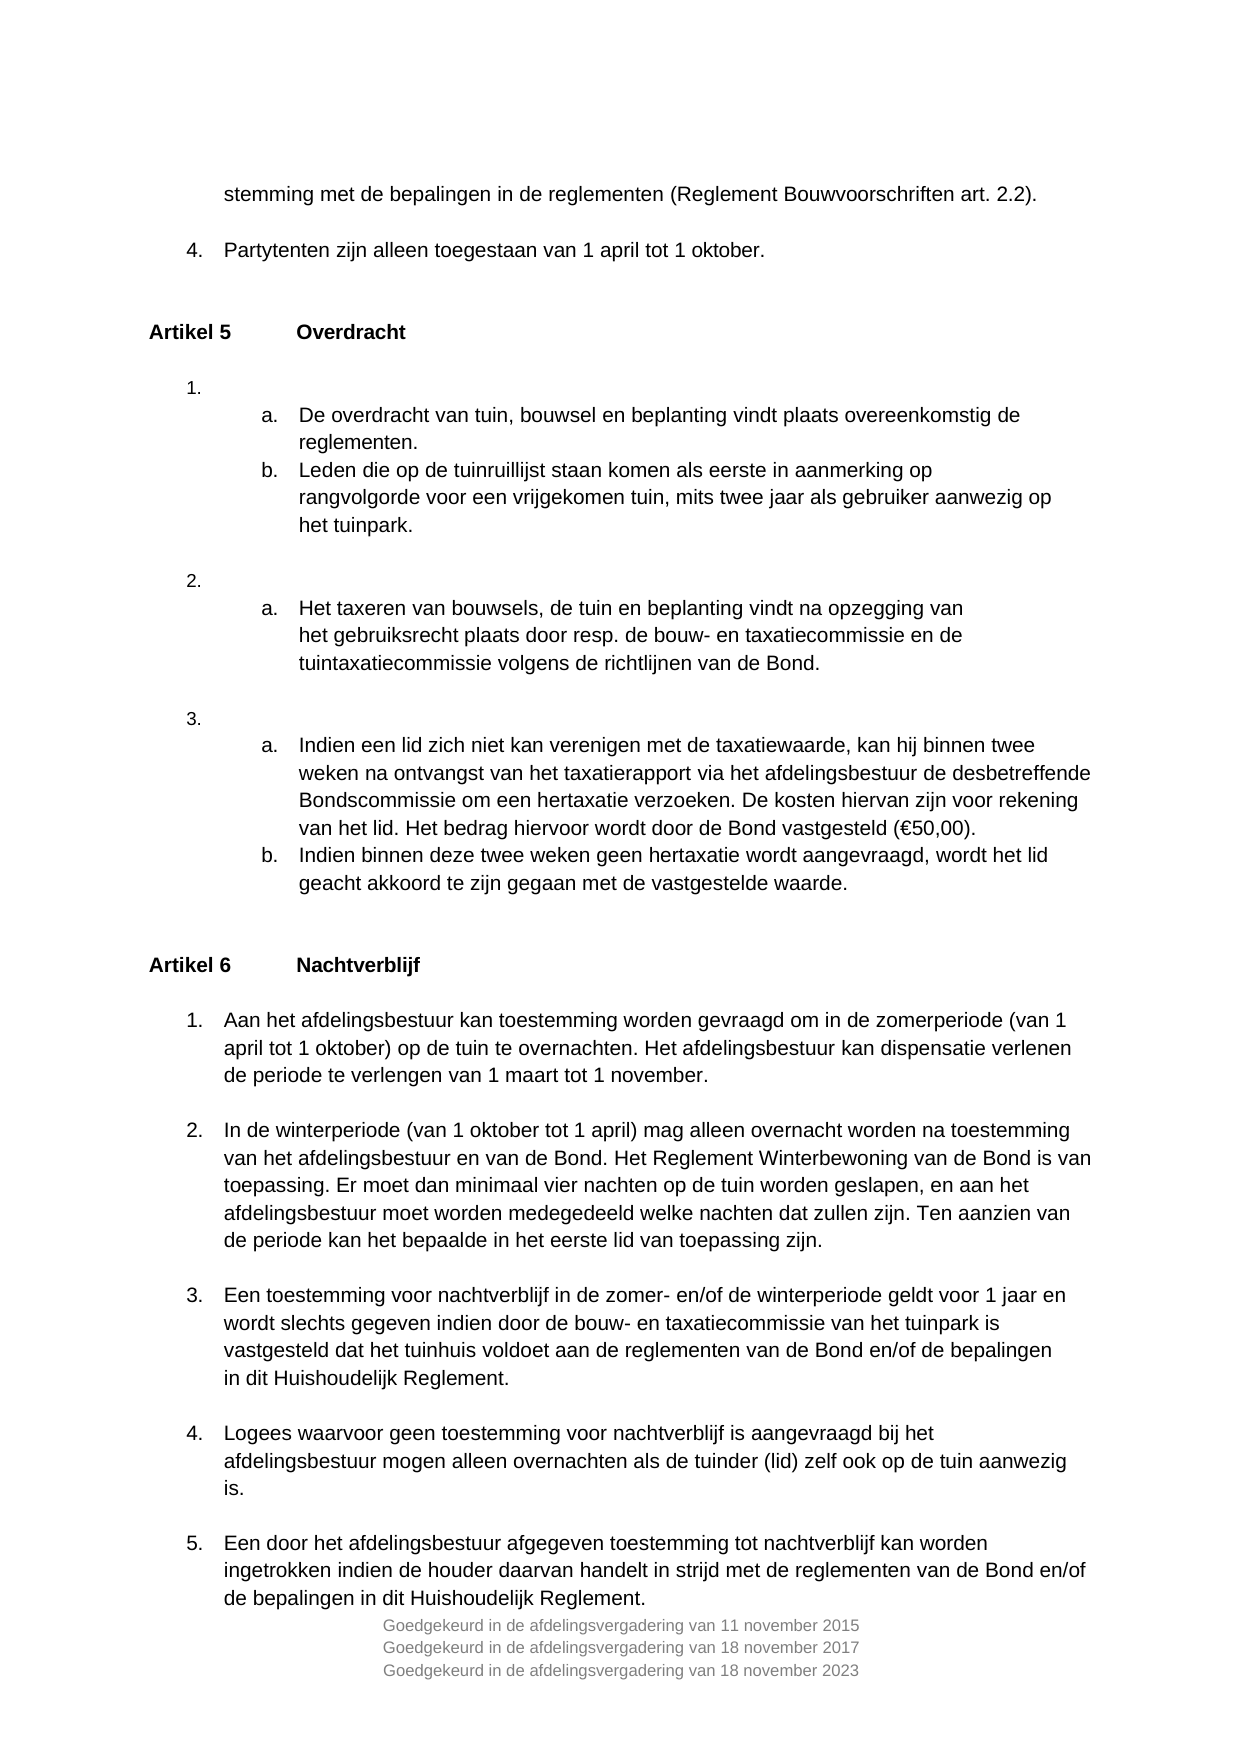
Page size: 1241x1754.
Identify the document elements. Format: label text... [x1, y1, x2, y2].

list De overdracht van tuin, bouwsel en beplanting vindt plaats overeenkomstig de reglementen. [261, 403, 1021, 454]
subtitle Artikel 5 Overdracht [149, 320, 1105, 344]
list Indien binnen deze twee weken geen hertaxatie wordt aangevraagd, wordt het lid geacht akkoord te zijn gegaan met de vastgestelde waarde. [261, 843, 1048, 894]
list Een toestemming voor nachtverblijf in de zomer- en/of de winterperiode geldt voor 1 jaar en wordt slechts gegeven indien door de bouw- en taxatiecommissie van het tuinpark is vastgesteld dat het tuinhuis voldoet aan de reglementen van de Bond en/of de bepalingen in dit Huishoudelijk Reglement. [186, 1283, 1074, 1389]
list Indien een lid zich niet kan verenigen met de taxatiewaarde, kan hij binnen twee weken na ontvangst van het taxatierapport via het afdelingsbestuur de desbetreffende Bondscommissie om een hertaxatie verzoeken. De kosten hiervan zijn voor rekening van het lid. Het bedrag hiervoor wordt door de Bond vastgesteld (€50,00). [261, 733, 1091, 839]
list In de winterperiode (van 1 oktober tot 1 april) mag alleen overnacht worden na toestemming van het afdelingsbestuur en van de Bond. Het Reglement Winterbewoning van de Bond is van toepassing. Er moet dan minimaal vier nachten op de tuin worden geslapen, en aan het afdelingsbestuur moet worden medegedeeld welke nachten dat zullen zijn. Ten aanzien van de periode kan het bepaalde in het eerste lid van toepassing zijn. [186, 1118, 1092, 1252]
subtitle Artikel 6 Nachtverblijf [149, 953, 1105, 977]
text stemming met de bepalingen in de reglementen (Reglement Bouwvoorschriften art. 2.2). [224, 182, 1105, 206]
list Leden die op de tuinruillijst staan komen als eerste in aanmerking op rangvolgorde voor een vrijgekomen tuin, mits twee jaar als gebruiker aanwezig op het tuinpark. [261, 458, 1059, 537]
list Partytenten zijn alleen toegestaan van 1 april tot 1 oktober. [186, 238, 1105, 262]
list Aan het afdelingsbestuur kan toestemming worden gevraagd om in de zomerperiode (van 1 april tot 1 oktober) op de tuin te overnachten. Het afdelingsbestuur kan dispensatie verlenen de periode te verlengen van 1 maart tot 1 november. [186, 1008, 1089, 1087]
list Een door het afdelingsbestuur afgegeven toestemming tot nachtverblijf kan worden ingetrokken indien de houder daarvan handelt in strijd met de reglementen van de Bond en/of de bepalingen in dit Huishoudelijk Reglement. [186, 1531, 1086, 1610]
list Het taxeren van bouwsels, de tuin en beplanting vindt na opzegging van het gebruiksrecht plaats door resp. de bouw- en taxatiecommissie en de tuintaxatiecommissie volgens de richtlijnen van de Bond. [261, 595, 998, 674]
list Logees waarvoor geen toestemming voor nachtverblijf is aangevraagd bij het afdelingsbestuur mogen alleen overnachten als de tuinder (lid) zelf ook op de tuin aanwezig is. [186, 1421, 1092, 1500]
